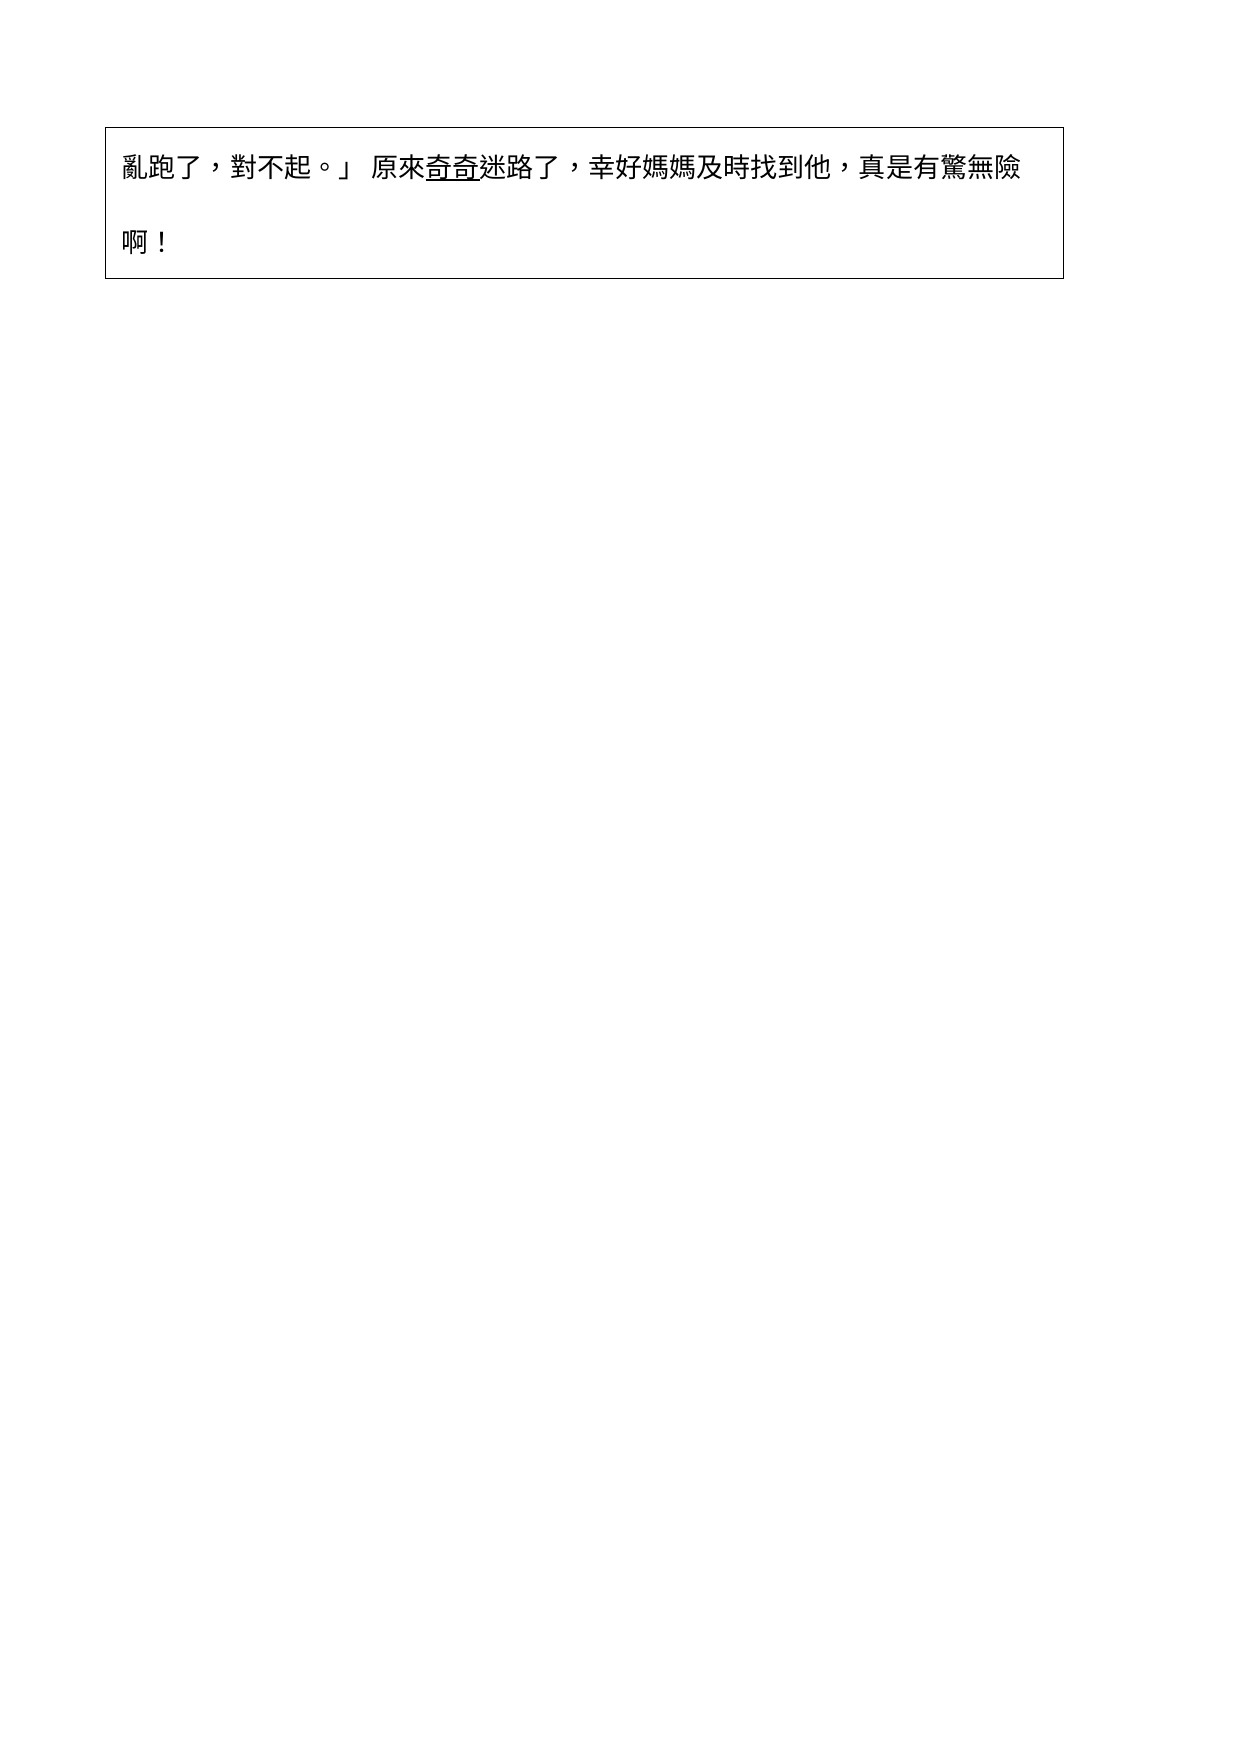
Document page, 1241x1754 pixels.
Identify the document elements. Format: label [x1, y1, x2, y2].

table_header [106, 128, 1063, 278]
